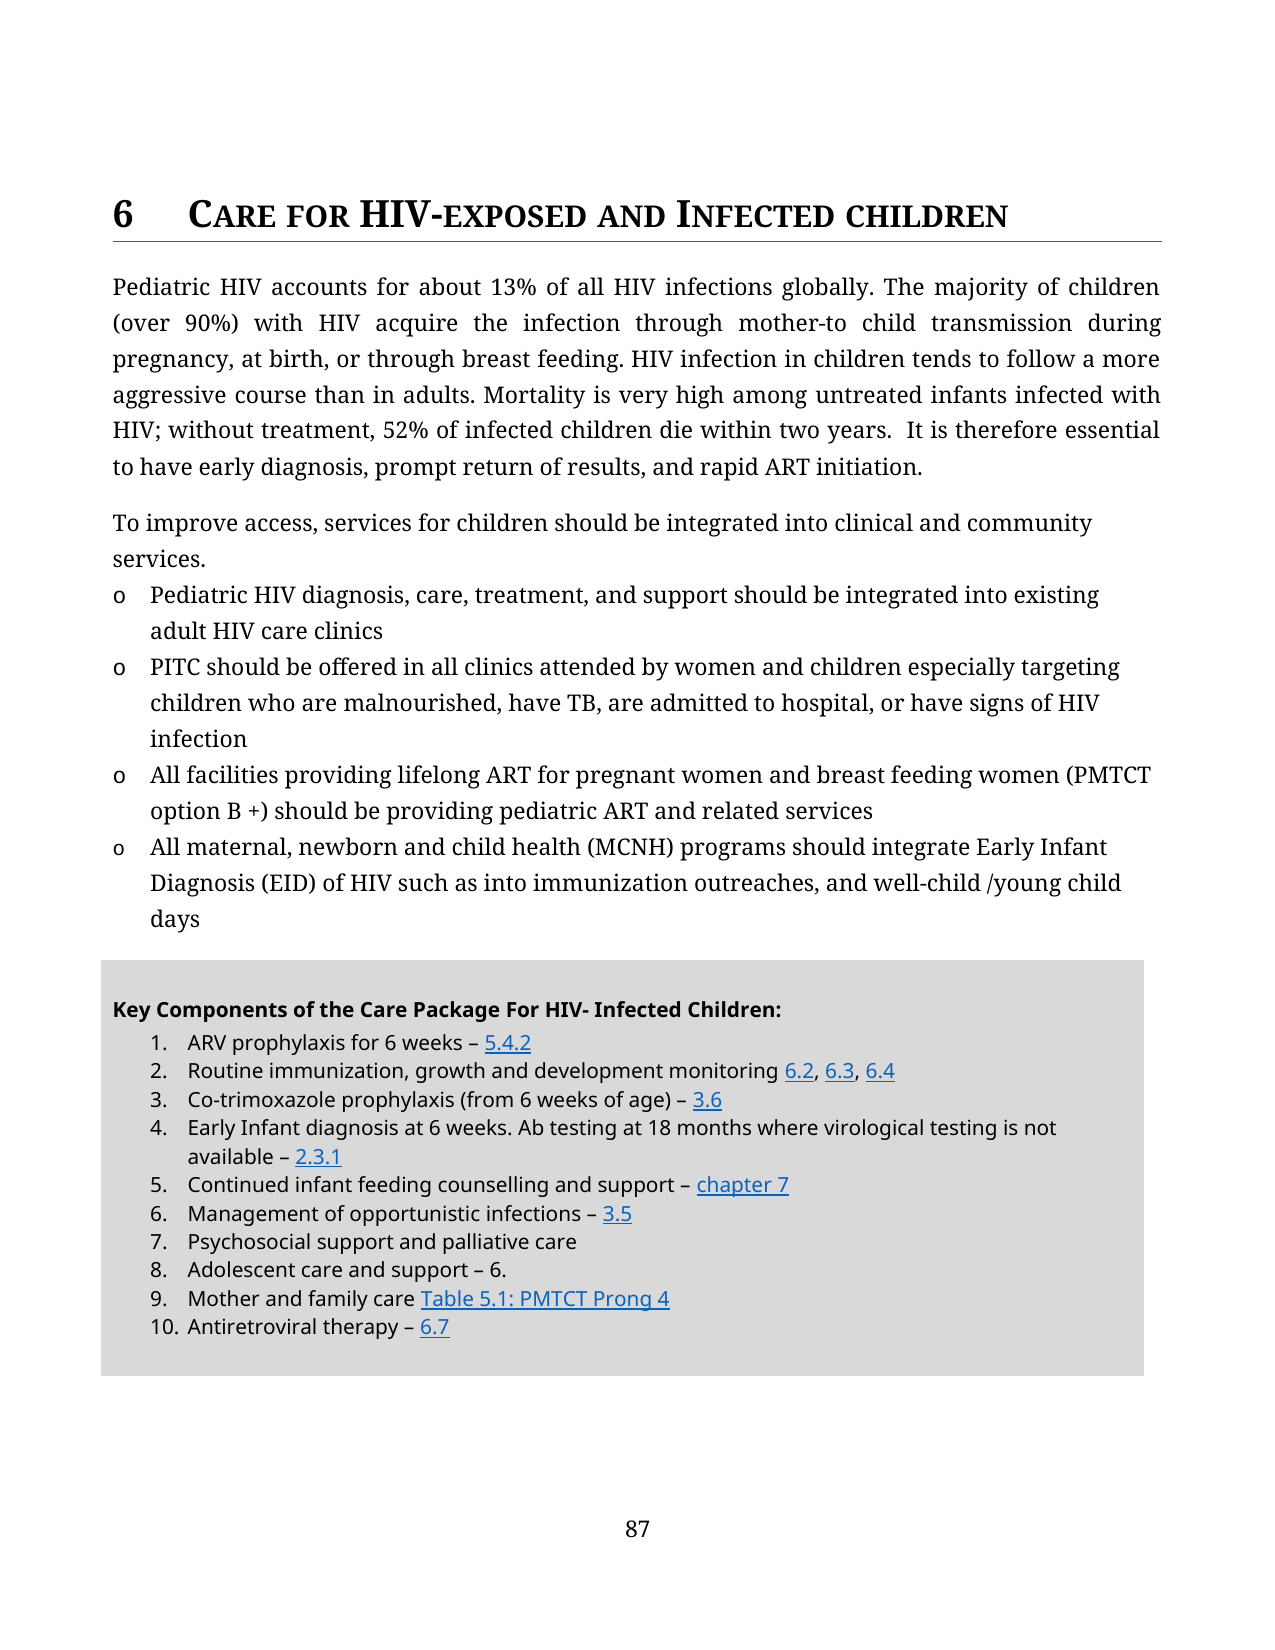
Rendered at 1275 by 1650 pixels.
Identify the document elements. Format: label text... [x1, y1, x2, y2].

list Pediatric HIV diagnosis, care, treatment, and support should be integrated into existing adult HIV care clinics [112, 579, 1162, 646]
subtitle Care for HIV-exposed and Infected children [112, 187, 1162, 242]
text To improve access, services for children should be integrated into clinical and community services. [112, 507, 1162, 574]
text Pediatric HIV accounts for about 13% of all HIV infections globally. The majority of children (over 90%) with HIV acquire the infection through mother-to child transmission during pregnancy, at birth, or through breast feeding. HIV infection in children tends to follow a more aggressive course than in adults. Mortality is very high among untreated infants infected with HIV; without treatment, 52% of infected children die within two years. It is therefore essential to have early diagnosis, prompt return of results, and rapid ART initiation. [112, 271, 1162, 482]
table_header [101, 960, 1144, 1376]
list All maternal, newborn and child health (MCNH) programs should integrate Early Infant Diagnosis (EID) of HIV such as into immunization outreaches, and well-child /young child days [112, 831, 1162, 934]
list PITC should be offered in all clinics attended by women and children especially targeting children who are malnourished, have TB, are admitted to hospital, or have signs of HIV infection [112, 651, 1162, 754]
list All facilities providing lifelong ART for pregnant women and breast feeding women (PMTCT option B +) should be providing pediatric ART and related services [112, 759, 1162, 826]
